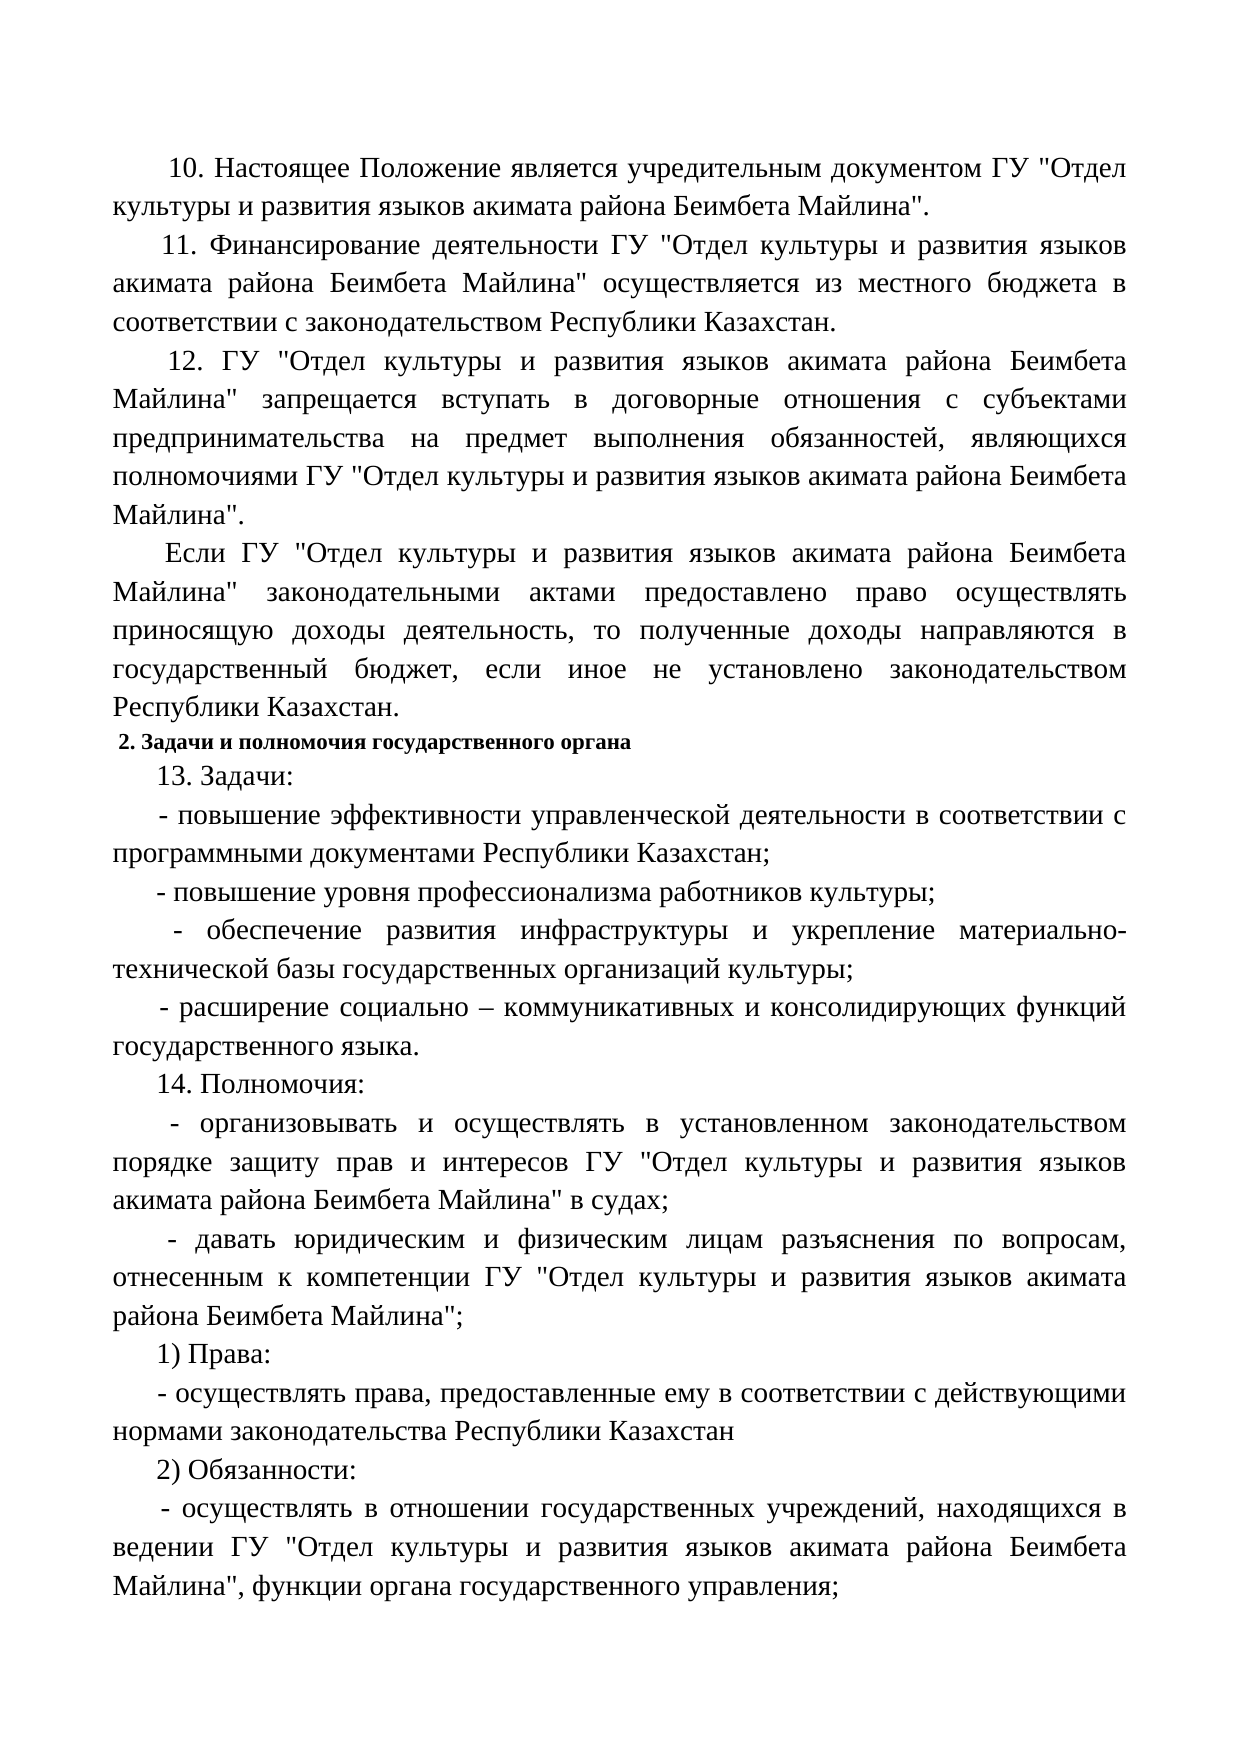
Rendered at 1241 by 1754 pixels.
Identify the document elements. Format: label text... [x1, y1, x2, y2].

text 12. ГУ "Отдел культуры и развития языков акимата района Беимбета Майлина" запрещается вступать в договорные отношения с субъектами предпринимательства на предмет выполнения обязанностей, являющихся полномочиями ГУ "Отдел культуры и развития языков акимата района Беимбета Майлина". [112, 343, 1128, 530]
text 11. Финансирование деятельности ГУ "Отдел культуры и развития языков акимата района Беимбета Майлина" осуществляется из местного бюджета в соответствии с законодательством Республики Казахстан. [112, 227, 1128, 338]
text 2) Обязанности: [112, 1452, 1128, 1486]
text Если ГУ "Отдел культуры и развития языков акимата района Беимбета Майлина" законодательными актами предоставлено право осуществлять приносящую доходы деятельность, то полученные доходы направляются в государственный бюджет, если иное не установлено законодательством Республики Казахстан. [112, 535, 1128, 723]
text - давать юридическим и физическим лицам разъяснения по вопросам, отнесенным к компетенции ГУ "Отдел культуры и развития языков акимата района Беимбета Майлина"; [112, 1221, 1128, 1331]
text 10. Настоящее Положение является учредительным документом ГУ "Отдел культуры и развития языков акимата района Беимбета Майлина". [112, 150, 1128, 222]
text - осуществлять в отношении государственных учреждений, находящихся в ведении ГУ "Отдел культуры и развития языков акимата района Беимбета Майлина", функции органа государственного управления; [112, 1491, 1128, 1601]
text - расширение социально – коммуникативных и консолидирующих функций государственного языка. [112, 989, 1128, 1062]
text 1) Права: [112, 1336, 1128, 1370]
text - повышение уровня профессионализма работников культуры; [112, 874, 1128, 907]
text 14. Полномочия: [112, 1067, 1128, 1100]
text - повышение эффективности управленческой деятельности в соответствии с программными документами Республики Казахстан; [112, 797, 1128, 869]
text - осуществлять права, предоставленные ему в соответствии с действующими нормами законодательства Республики Казахстан [112, 1375, 1128, 1447]
text 2. Задачи и полномочия государственного органа [112, 728, 1128, 754]
text 13. Задачи: [112, 758, 1128, 792]
text - организовывать и осуществлять в установленном законодательством порядке защиту прав и интересов ГУ "Отдел культуры и развития языков акимата района Беимбета Майлина" в судах; [112, 1105, 1128, 1216]
text - обеспечение развития инфраструктуры и укрепление материально-технической базы государственных организаций культуры; [112, 912, 1128, 984]
